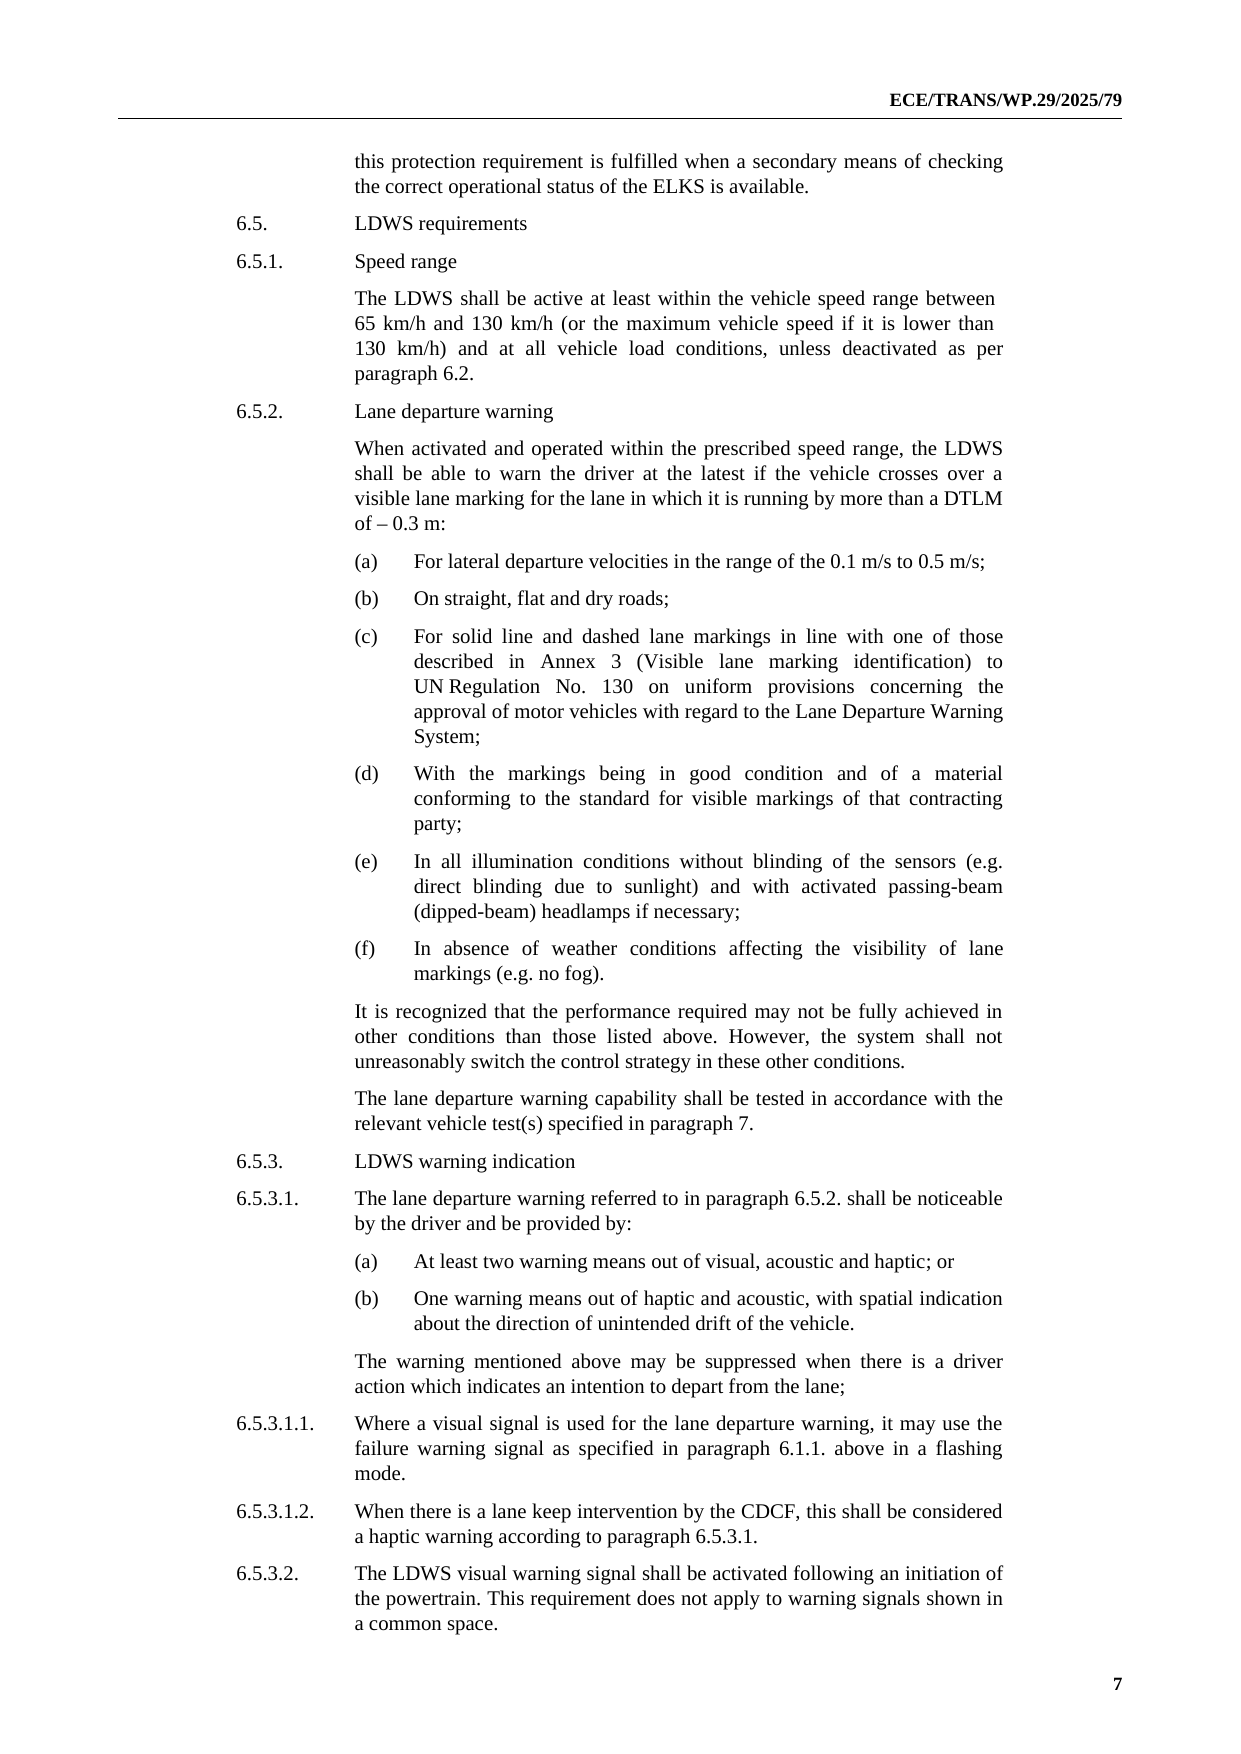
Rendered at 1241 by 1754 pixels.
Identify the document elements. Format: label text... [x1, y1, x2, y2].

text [236, 148, 1004, 198]
text 6.5. LDWS requirements [236, 210, 1004, 235]
text (f) In absence of weather conditions affecting the visibility of lane markings (e.g. no fog). [354, 935, 1004, 985]
text (c) For solid line and dashed lane markings in line with one of those described in Annex 3 (Visible lane marking identification) to UN Regulation No. 130 on uniform provisions concerning the approval of motor vehicles with regard to the Lane Departure Warning System; [354, 623, 1004, 748]
text 6.5.3.1.1. Where a visual signal is used for the lane departure warning, it may use the failure warning signal as specified in paragraph 6.1.1. above in a flashing mode. [236, 1410, 1004, 1485]
text 6.5.1. Speed range [236, 248, 1004, 273]
text 6.5.3.2. The LDWS visual warning signal shall be activated following an initiation of the powertrain. This requirement does not apply to warning signals shown in a common space. [236, 1560, 1004, 1635]
text 6.5.3. LDWS warning indication [236, 1148, 1004, 1173]
text (e) In all illumination conditions without blinding of the sensors (e.g. direct blinding due to sunlight) and with activated passing-beam (dipped-beam) headlamps if necessary; [354, 848, 1004, 923]
text 6.5.3.1.2. When there is a lane keep intervention by the CDCF, this shall be considered a haptic warning according to paragraph 6.5.3.1. [236, 1498, 1004, 1548]
text (b) One warning means out of haptic and acoustic, with spatial indication about the direction of unintended drift of the vehicle. [354, 1285, 1004, 1335]
text 6.5.3.1. The lane departure warning referred to in paragraph 6.5.2. shall be noticeable by the driver and be provided by: [236, 1185, 1004, 1235]
text The lane departure warning capability shall be tested in accordance with the relevant vehicle test(s) specified in paragraph 7. [236, 1085, 1004, 1135]
text It is recognized that the performance required may not be fully achieved in other conditions than those listed above. However, the system shall not unreasonably switch the control strategy in these other conditions. [236, 998, 1004, 1073]
text The warning mentioned above may be suppressed when there is a driver action which indicates an intention to depart from the lane; [236, 1348, 1004, 1398]
text (d) With the markings being in good condition and of a material conforming to the standard for visible markings of that contracting party; [354, 760, 1004, 835]
text 6.5.2. Lane departure warning [236, 398, 1004, 423]
text (a) For lateral departure velocities in the range of the 0.1 m/s to 0.5 m/s; [354, 548, 1004, 573]
text (b) On straight, flat and dry roads; [354, 585, 1004, 610]
text The LDWS shall be active at least within the vehicle speed range between 65 km/h and 130 km/h (or the maximum vehicle speed if it is lower than 130 km/h) and at all vehicle load conditions, unless deactivated as per paragraph 6.2. [236, 285, 1004, 385]
text When activated and operated within the prescribed speed range, the LDWS shall be able to warn the driver at the latest if the vehicle crosses over a visible lane marking for the lane in which it is running by more than a DTLM of – 0.3 m: [236, 435, 1004, 535]
text (a) At least two warning means out of visual, acoustic and haptic; or [354, 1248, 1004, 1273]
